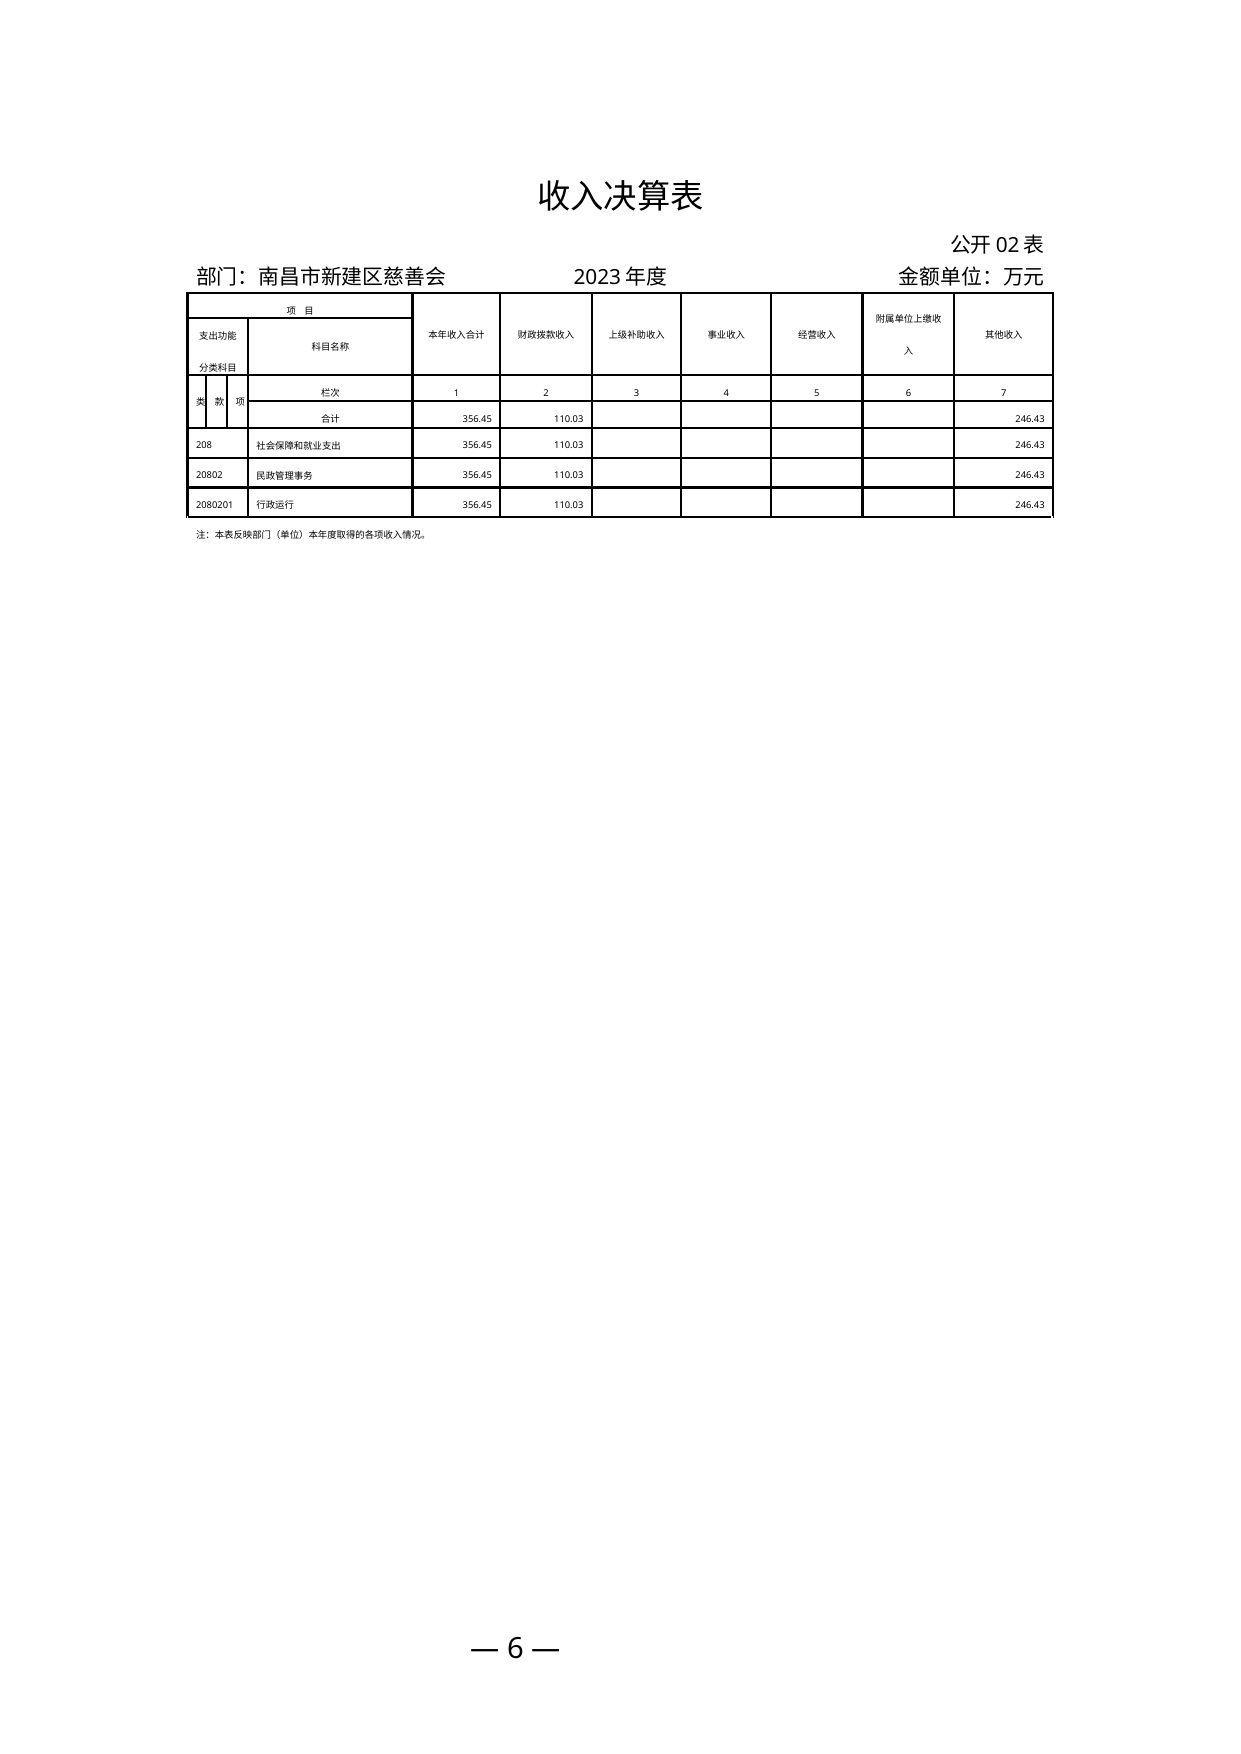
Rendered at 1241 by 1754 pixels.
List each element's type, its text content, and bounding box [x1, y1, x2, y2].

table_cell [593, 402, 680, 427]
table_cell 部门：南昌市新建区慈善会 [188, 260, 516, 292]
table_cell 民政管理事务 [249, 459, 411, 486]
table_cell 项 目 [189, 294, 411, 317]
table_cell 356.45 [414, 402, 499, 427]
table_cell 2023年度 [516, 260, 724, 292]
table_cell 社会保障和就业支出 [249, 429, 411, 457]
table_cell 110.03 [501, 459, 591, 486]
table_cell 附属单位上缴收入 [864, 294, 953, 374]
table_cell 356.45 [414, 459, 499, 486]
table_cell 注：本表反映部门（单位）本年度取得的各项收入情况。 [188, 516, 1052, 540]
table_cell 事业收入 [682, 294, 770, 374]
table_cell 5 [772, 376, 861, 400]
table_cell 类 [189, 376, 205, 427]
table_cell [772, 489, 861, 516]
table_cell 1 [414, 376, 499, 400]
table_cell [682, 489, 770, 516]
table_cell 7 [955, 376, 1052, 400]
table_header 公开02表 [188, 227, 1053, 259]
table_cell 6 [864, 376, 953, 400]
text 收入决算表 [187, 162, 1053, 227]
table_cell 3 [593, 376, 680, 400]
table_cell 110.03 [501, 489, 591, 516]
table_cell 2080201 [189, 489, 247, 516]
table_cell [593, 459, 680, 486]
table_cell 款 [207, 376, 226, 427]
table_cell [772, 402, 861, 427]
table_cell 行政运行 [249, 489, 411, 516]
table_cell 110.03 [501, 429, 591, 457]
table_cell 20802 [189, 459, 247, 486]
table_cell 金额单位：万元 [724, 260, 1053, 292]
table_cell 本年收入合计 [414, 294, 499, 374]
table_cell 其他收入 [955, 294, 1052, 374]
table_cell [593, 489, 680, 516]
table_cell 项 [228, 376, 247, 427]
table_cell [593, 429, 680, 457]
table_cell 246.43 [955, 402, 1052, 427]
table_cell 栏次 [249, 376, 411, 400]
table_cell [682, 429, 770, 457]
table_cell 上级补助收入 [593, 294, 680, 374]
table_cell [864, 489, 953, 516]
table_cell 356.45 [414, 489, 499, 516]
table_cell 246.43 [955, 489, 1052, 516]
table_cell [682, 402, 770, 427]
table_cell [772, 429, 861, 457]
table_cell 合计 [249, 402, 411, 427]
table_cell 科目名称 [249, 319, 411, 374]
table_cell [864, 402, 953, 427]
table_cell [864, 459, 953, 486]
table_cell 208 [189, 429, 247, 457]
table_cell 4 [682, 376, 770, 400]
table_cell 财政拨款收入 [501, 294, 591, 374]
table_cell 经营收入 [772, 294, 861, 374]
table_cell [864, 429, 953, 457]
table_cell 246.43 [955, 429, 1052, 457]
table_cell [772, 459, 861, 486]
table_cell 246.43 [955, 459, 1052, 486]
table_cell 356.45 [414, 429, 499, 457]
table_cell 支出功能分类科目编码 [189, 319, 247, 374]
table_cell 110.03 [501, 402, 591, 427]
table_cell [682, 459, 770, 486]
table_cell 2 [501, 376, 591, 400]
